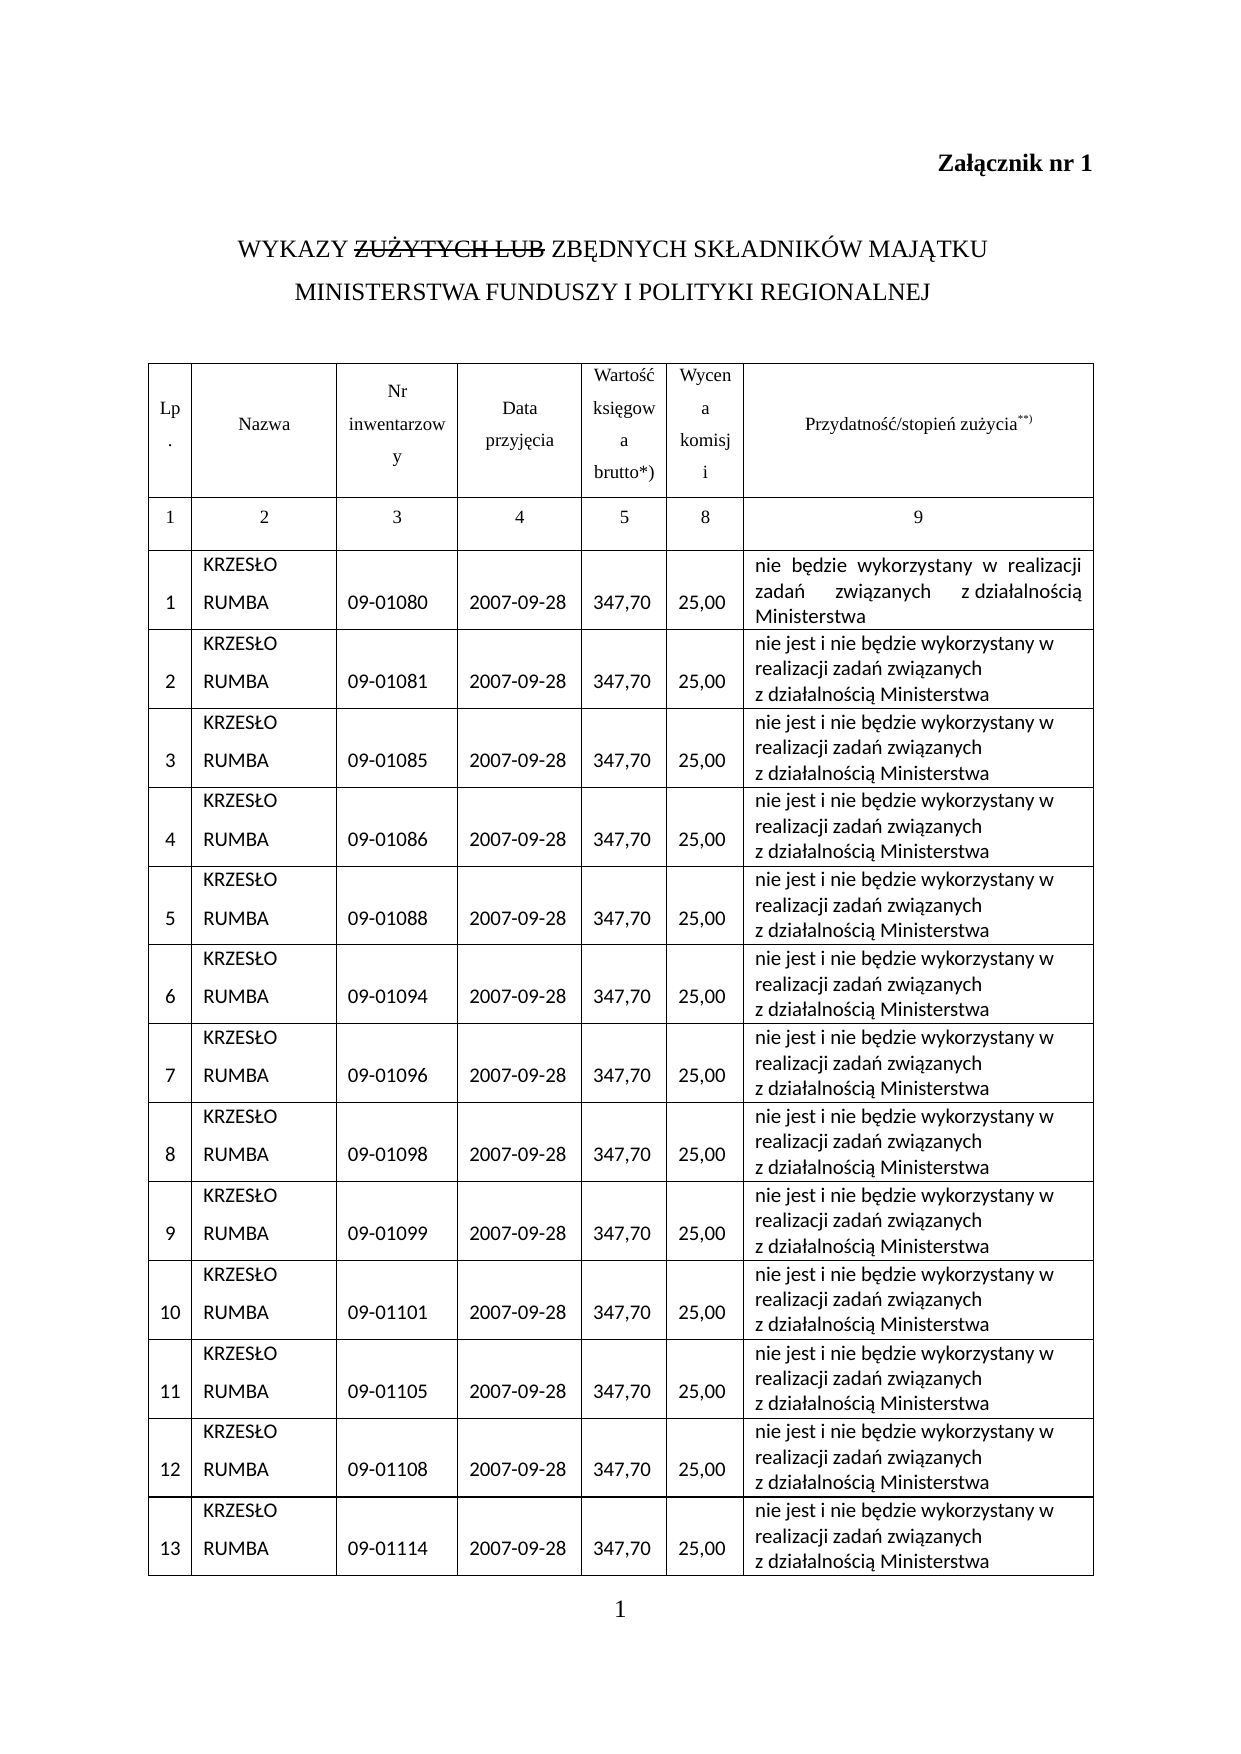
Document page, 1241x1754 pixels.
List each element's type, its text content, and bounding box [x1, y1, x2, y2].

table_cell 2007-09-28 [458, 1261, 581, 1339]
table_cell KRZESŁO RUMBA [192, 945, 336, 1023]
table_cell nie jest i nie będzie wykorzystany w realizacji zadań związanych z działalnością Ministerstwa [744, 1340, 1093, 1417]
table_cell 09-01105 [337, 1340, 457, 1417]
table_cell KRZESŁO RUMBA [192, 1261, 336, 1339]
table_cell 6 [149, 945, 191, 1023]
table_cell 2007-09-28 [458, 867, 581, 944]
table_cell nie jest i nie będzie wykorzystany w realizacji zadań związanych z działalnością Ministerstwa [744, 1261, 1093, 1339]
table_cell 25,00 [667, 867, 743, 944]
table_cell 347,70 [582, 1498, 666, 1575]
table_cell nie jest i nie będzie wykorzystany w realizacji zadań związanych z działalnością Ministerstwa [744, 788, 1093, 866]
table_cell 09-01101 [337, 1261, 457, 1339]
table_cell 2007-09-28 [458, 630, 581, 708]
table_cell nie będzie wykorzystany w realizacji zadań związanych z działalnością Ministerstwa [744, 551, 1093, 629]
table_cell 25,00 [667, 788, 743, 866]
table_header Nr inwentarzowy [337, 364, 457, 497]
table_cell 2007-09-28 [458, 1498, 581, 1575]
table_cell nie jest i nie będzie wykorzystany w realizacji zadań związanych z działalnością Ministerstwa [744, 1103, 1093, 1181]
table_cell 25,00 [667, 1103, 743, 1181]
table_cell 09-01088 [337, 867, 457, 944]
table_cell KRZESŁO RUMBA [192, 1340, 336, 1417]
table_header Przydatność/stopień zużycia**) [744, 364, 1093, 497]
table_cell KRZESŁO RUMBA [192, 709, 336, 787]
table_cell 2007-09-28 [458, 788, 581, 866]
table_cell KRZESŁO RUMBA [192, 1419, 336, 1496]
table_cell 347,70 [582, 630, 666, 708]
table_cell nie jest i nie będzie wykorzystany w realizacji zadań związanych z działalnością Ministerstwa [744, 1024, 1093, 1102]
text Ministerstwa Funduszy i Polityki Regionalnej [133, 277, 1093, 349]
table_cell 1 [149, 551, 191, 629]
table_header Nazwa [192, 364, 336, 497]
text Załącznik nr 1 [148, 148, 1093, 176]
table_cell 7 [149, 1024, 191, 1102]
table_cell 09-01096 [337, 1024, 457, 1102]
table_cell 09-01085 [337, 709, 457, 787]
table_cell 10 [149, 1261, 191, 1339]
table_cell KRZESŁO RUMBA [192, 1182, 336, 1260]
table_cell 09-01081 [337, 630, 457, 708]
table_cell 09-01108 [337, 1419, 457, 1496]
table_cell 2007-09-28 [458, 945, 581, 1023]
table_cell KRZESŁO RUMBA [192, 788, 336, 866]
table_cell 9 [744, 498, 1093, 550]
table_cell 9 [149, 1182, 191, 1260]
table_cell 1 [149, 498, 191, 550]
table_cell 09-01080 [337, 551, 457, 629]
table_cell 347,70 [582, 1261, 666, 1339]
table_cell 25,00 [667, 1498, 743, 1575]
table_cell 09-01099 [337, 1182, 457, 1260]
table_cell nie jest i nie będzie wykorzystany w realizacji zadań związanych z działalnością Ministerstwa [744, 867, 1093, 944]
table_cell 4 [149, 788, 191, 866]
table_cell nie jest i nie będzie wykorzystany w realizacji zadań związanych z działalnością Ministerstwa [744, 1182, 1093, 1260]
table_cell 25,00 [667, 1261, 743, 1339]
table_cell 8 [149, 1103, 191, 1181]
table_cell nie jest i nie będzie wykorzystany w realizacji zadań związanych z działalnością Ministerstwa [744, 709, 1093, 787]
table_cell 09-01098 [337, 1103, 457, 1181]
table_cell 25,00 [667, 551, 743, 629]
table_cell 2007-09-28 [458, 1103, 581, 1181]
table_cell 5 [582, 498, 666, 550]
table_header Wycena komisji [667, 364, 743, 497]
table_cell nie jest i nie będzie wykorzystany w realizacji zadań związanych z działalnością Ministerstwa [744, 945, 1093, 1023]
table_cell KRZESŁO RUMBA [192, 867, 336, 944]
table_cell 347,70 [582, 1340, 666, 1417]
table_cell 4 [458, 498, 581, 550]
table_cell 13 [149, 1498, 191, 1575]
table_cell nie jest i nie będzie wykorzystany w realizacji zadań związanych z działalnością Ministerstwa [744, 630, 1093, 708]
table_cell 347,70 [582, 867, 666, 944]
table_cell 5 [149, 867, 191, 944]
table_cell 3 [337, 498, 457, 550]
table_cell 2007-09-28 [458, 1024, 581, 1102]
table_cell 347,70 [582, 551, 666, 629]
table_cell 12 [149, 1419, 191, 1496]
table_cell 347,70 [582, 1024, 666, 1102]
table_cell 25,00 [667, 630, 743, 708]
table_cell KRZESŁO RUMBA [192, 630, 336, 708]
table_cell 347,70 [582, 709, 666, 787]
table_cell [744, 1419, 1093, 1496]
table_cell 2007-09-28 [458, 1182, 581, 1260]
text wykazy zużytych lub zbędnych składników majątku [133, 234, 1093, 263]
table_header Lp. [149, 364, 191, 497]
table_cell 09-01094 [337, 945, 457, 1023]
table_cell 25,00 [667, 1182, 743, 1260]
table_cell 2007-09-28 [458, 1419, 581, 1496]
table_cell 25,00 [667, 1419, 743, 1496]
table_cell 347,70 [582, 1103, 666, 1181]
table_cell 25,00 [667, 945, 743, 1023]
table_cell 09-01114 [337, 1498, 457, 1575]
table_cell 25,00 [667, 709, 743, 787]
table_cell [744, 1498, 1093, 1575]
table_cell 347,70 [582, 945, 666, 1023]
table_cell 25,00 [667, 1024, 743, 1102]
table_cell 11 [149, 1340, 191, 1417]
table_cell KRZESŁO RUMBA [192, 551, 336, 629]
table_cell 347,70 [582, 1419, 666, 1496]
table_cell 2007-09-28 [458, 1340, 581, 1417]
table_cell 2007-09-28 [458, 709, 581, 787]
table_cell 25,00 [667, 1340, 743, 1417]
table_cell 3 [149, 709, 191, 787]
table_cell 09-01086 [337, 788, 457, 866]
table_cell 347,70 [582, 1182, 666, 1260]
table_cell KRZESŁO RUMBA [192, 1024, 336, 1102]
table_cell KRZESŁO RUMBA [192, 1498, 336, 1575]
table_header Wartość księgowa brutto*) [582, 364, 666, 497]
table_cell 8 [667, 498, 743, 550]
table_header Data przyjęcia [458, 364, 581, 497]
table_cell 2 [149, 630, 191, 708]
table_cell 2007-09-28 [458, 551, 581, 629]
table_cell 2 [192, 498, 336, 550]
table_cell KRZESŁO RUMBA [192, 1103, 336, 1181]
table_cell 347,70 [582, 788, 666, 866]
